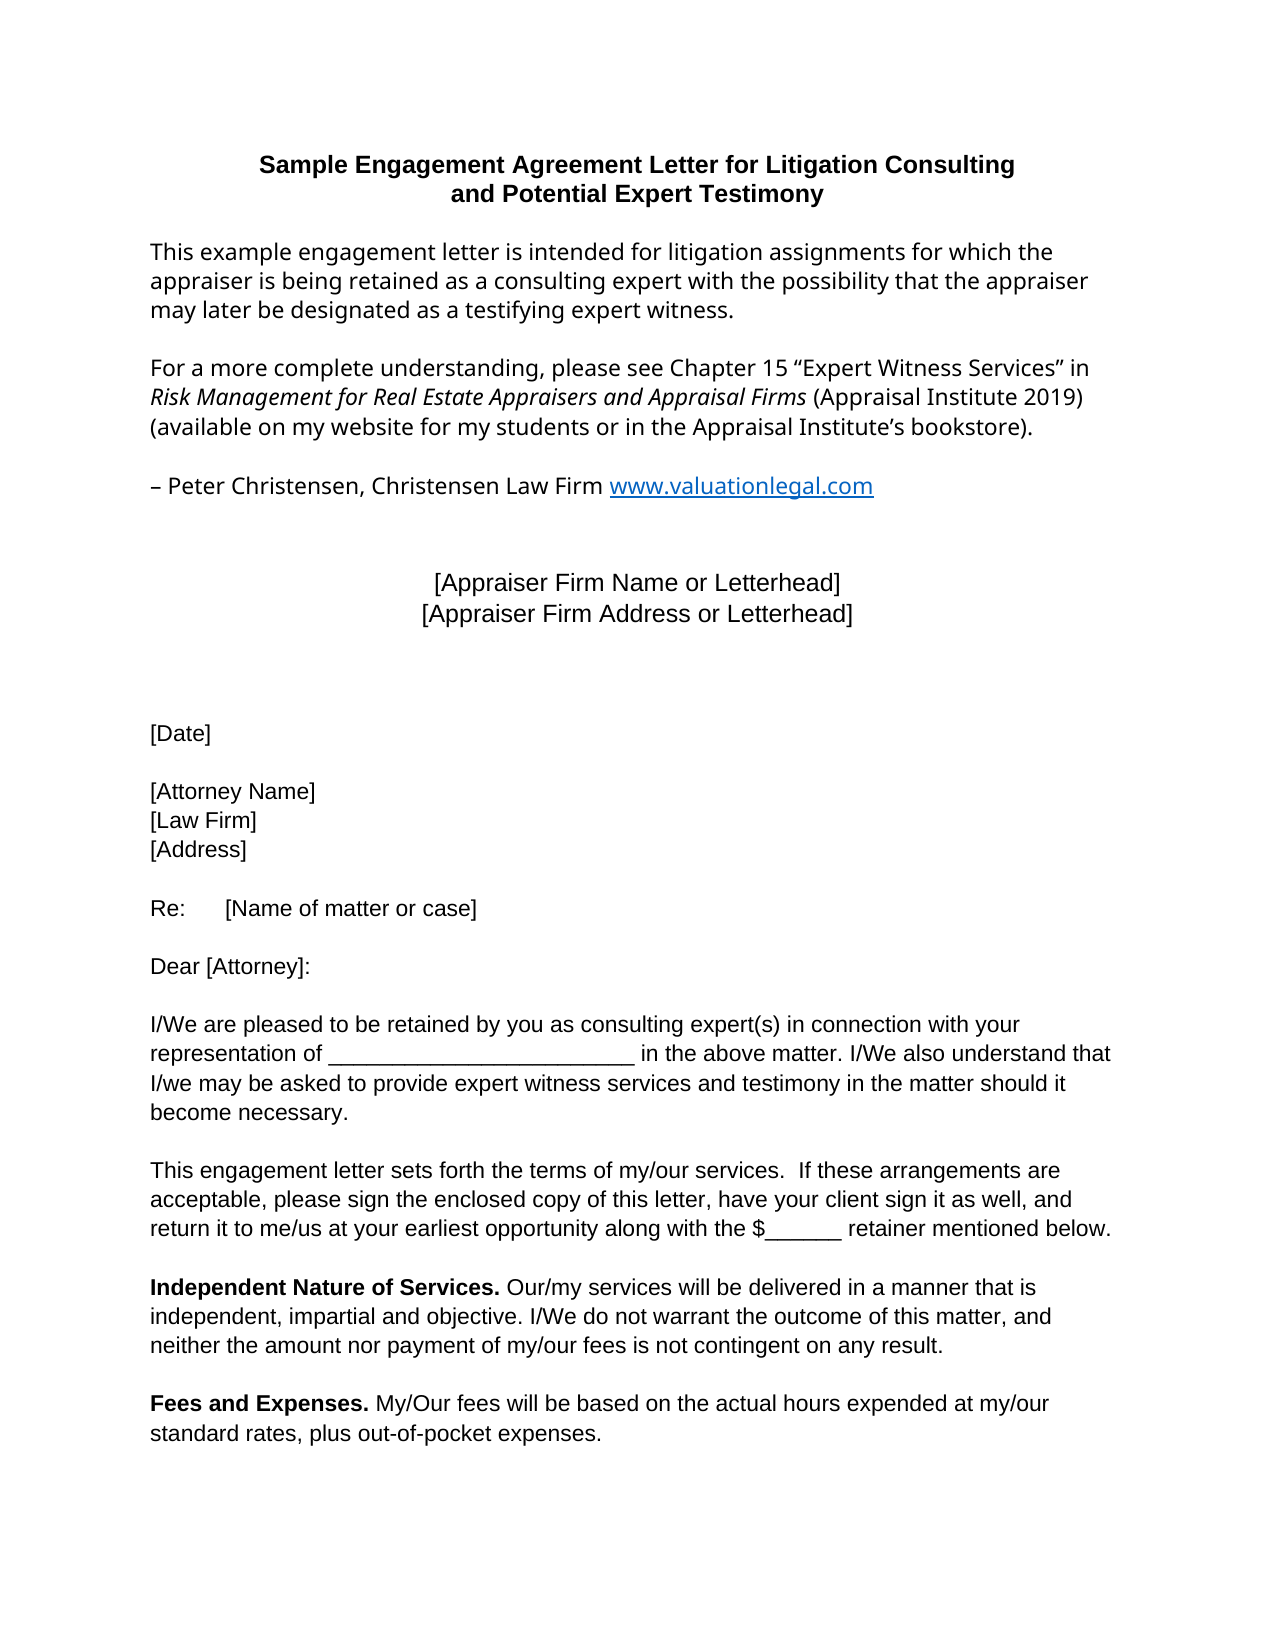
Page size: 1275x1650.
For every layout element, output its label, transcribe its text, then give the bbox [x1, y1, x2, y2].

text For a more complete understanding, please see Chapter 15 “Expert Witness Services” in Risk Management for Real Estate Appraisers and Appraisal Firms (Appraisal Institute 2019) (available on my website for my students or in the Appraisal Institute’s bookstore). [150, 353, 1125, 441]
text [Appraiser Firm Name or Letterhead] [150, 568, 1125, 597]
text [Address] [150, 834, 1125, 863]
text – Peter Christensen, Christensen Law Firm www.valuationlegal.com [150, 470, 1125, 501]
text Fees and Expenses. My/Our fees will be based on the actual hours expended at my/our standard rates, plus out-of-pocket expenses. [150, 1388, 1125, 1447]
text Independent Nature of Services. Our/my services will be delivered in a manner that is independent, impartial and objective. I/We do not warrant the outcome of this matter, and neither the amount nor payment of my/our fees is not contingent on any result. [150, 1272, 1125, 1359]
subtitle Sample Engagement Agreement Letter for Litigation Consulting [150, 150, 1125, 179]
subtitle and Potential Expert Testimony [150, 179, 1125, 207]
text [Date] [150, 718, 1125, 747]
text This engagement letter sets forth the terms of my/our services. If these arrangements are acceptable, please sign the enclosed copy of this letter, have your client sign it as well, and return it to me/us at your earliest opportunity along with the $______ retainer mentioned below. [150, 1155, 1125, 1243]
text [Law Firm] [150, 805, 1125, 834]
text [Appraiser Firm Address or Letterhead] [150, 599, 1125, 628]
text This example engagement letter is intended for litigation assignments for which the appraiser is being retained as a consulting expert with the possibility that the appraiser may later be designated as a testifying expert witness. [150, 237, 1125, 324]
text Dear [Attorney]: [150, 951, 1125, 980]
text [Attorney Name] [150, 776, 1125, 805]
text Re: [Name of matter or case] [150, 893, 1125, 922]
text I/We are pleased to be retained by you as consulting expert(s) in connection with your representation of ________________________ in the above matter. I/We also understand that I/we may be asked to provide expert witness services and testimony in the matter should it become necessary. [150, 1009, 1125, 1126]
